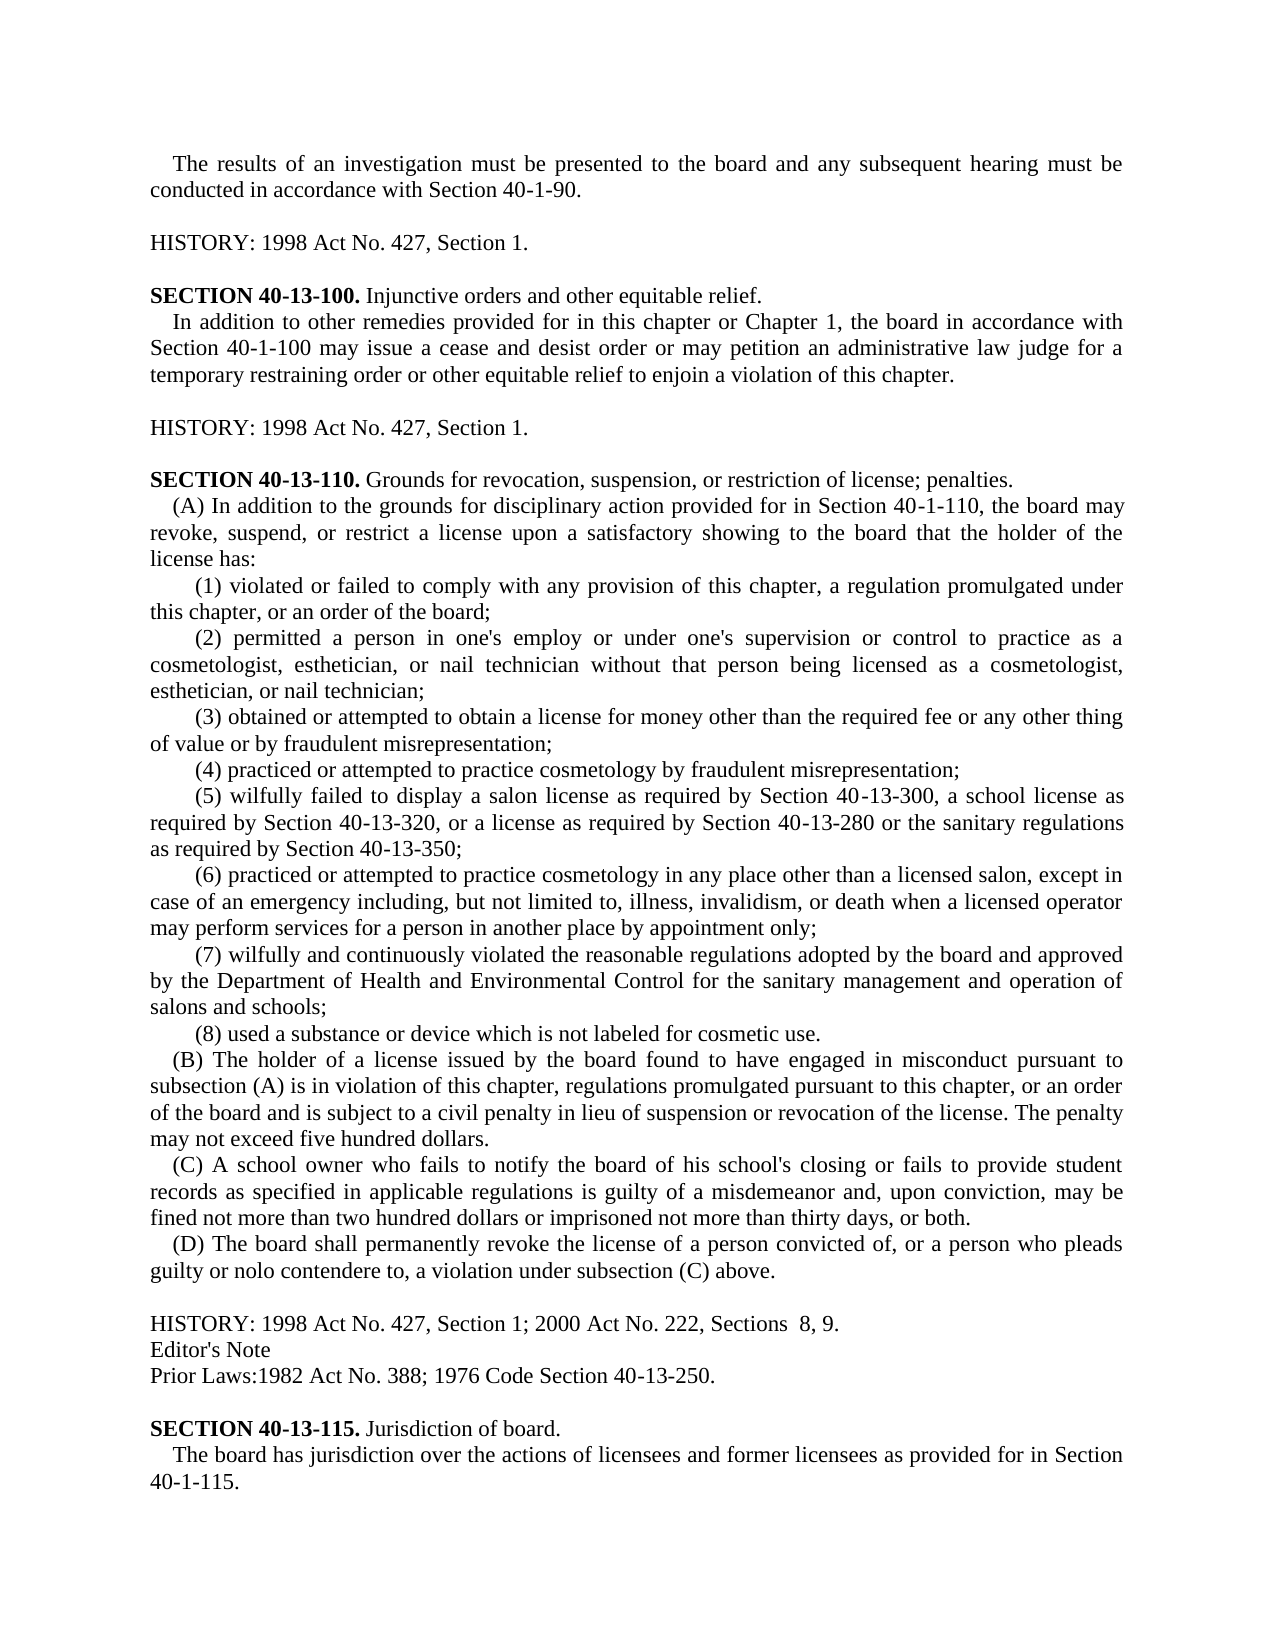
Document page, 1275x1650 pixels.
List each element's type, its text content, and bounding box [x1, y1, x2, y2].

text (C) A school owner who fails to notify the board of his school's closing or fails to provide student records as specified in applicable regulations is guilty of a misdemeanor and, upon conviction, may be fined not more than two hundred dollars or imprisoned not more than thirty days, or both. [150, 1151, 1125, 1231]
text (3) obtained or attempted to obtain a license for money other than the required fee or any other thing of value or by fraudulent misrepresentation; [150, 703, 1125, 756]
text (8) used a substance or device which is not labeled for cosmetic use. [150, 1020, 1125, 1046]
text HISTORY: 1998 Act No. 427, Section 1. [150, 413, 1125, 440]
text (7) wilfully and continuously violated the reasonable regulations adopted by the board and approved by the Department of Health and Environmental Control for the sanitary management and operation of salons and schools; [150, 941, 1125, 1020]
text (5) wilfully failed to display a salon license as required by Section 40-13-300, a school license as required by Section 40-13-320, or a license as required by Section 40-13-280 or the sanitary regulations as required by Section 40-13-350; [150, 782, 1125, 862]
text Prior Laws:1982 Act No. 388; 1976 Code Section 40-13-250. [150, 1362, 1125, 1389]
text HISTORY: 1998 Act No. 427, Section 1. [150, 229, 1125, 255]
text SECTION 40-13-115. Jurisdiction of board. [150, 1415, 1125, 1441]
text Editor's Note [150, 1336, 1125, 1362]
text (1) violated or failed to comply with any provision of this chapter, a regulation promulgated under this chapter, or an order of the board; [150, 572, 1125, 624]
text (4) practiced or attempted to practice cosmetology by fraudulent misrepresentation; [150, 756, 1125, 782]
text (2) permitted a person in one's employ or under one's supervision or control to practice as a cosmetologist, esthetician, or nail technician without that person being licensed as a cosmetologist, esthetician, or nail technician; [150, 624, 1125, 703]
text The results of an investigation must be presented to the board and any subsequent hearing must be conducted in accordance with Section 40-1-90. [150, 150, 1125, 203]
text SECTION 40-13-110. Grounds for revocation, suspension, or restriction of license; penalties. [150, 466, 1125, 493]
text In addition to other remedies provided for in this chapter or Chapter 1, the board in accordance with Section 40-1-100 may issue a cease and desist order or may petition an administrative law judge for a temporary restraining order or other equitable relief to enjoin a violation of this chapter. [150, 308, 1125, 387]
text (D) The board shall permanently revoke the license of a person convicted of, or a person who pleads guilty or nolo contendere to, a violation under subsection (C) above. [150, 1231, 1125, 1283]
text HISTORY: 1998 Act No. 427, Section 1; 2000 Act No. 222, Sections 8, 9. [150, 1309, 1125, 1336]
text (B) The holder of a license issued by the board found to have engaged in misconduct pursuant to subsection (A) is in violation of this chapter, regulations promulgated pursuant to this chapter, or an order of the board and is subject to a civil penalty in lieu of suspension or revocation of the license. The penalty may not exceed five hundred dollars. [150, 1046, 1125, 1151]
text SECTION 40-13-100. Injunctive orders and other equitable relief. [150, 282, 1125, 308]
text The board has jurisdiction over the actions of licensees and former licensees as provided for in Section 40-1-115. [150, 1441, 1125, 1494]
text (A) In addition to the grounds for disciplinary action provided for in Section 40-1-110, the board may revoke, suspend, or restrict a license upon a satisfactory showing to the board that the holder of the license has: [150, 493, 1125, 572]
text (6) practiced or attempted to practice cosmetology in any place other than a licensed salon, except in case of an emergency including, but not limited to, illness, invalidism, or death when a licensed operator may perform services for a person in another place by appointment only; [150, 862, 1125, 941]
